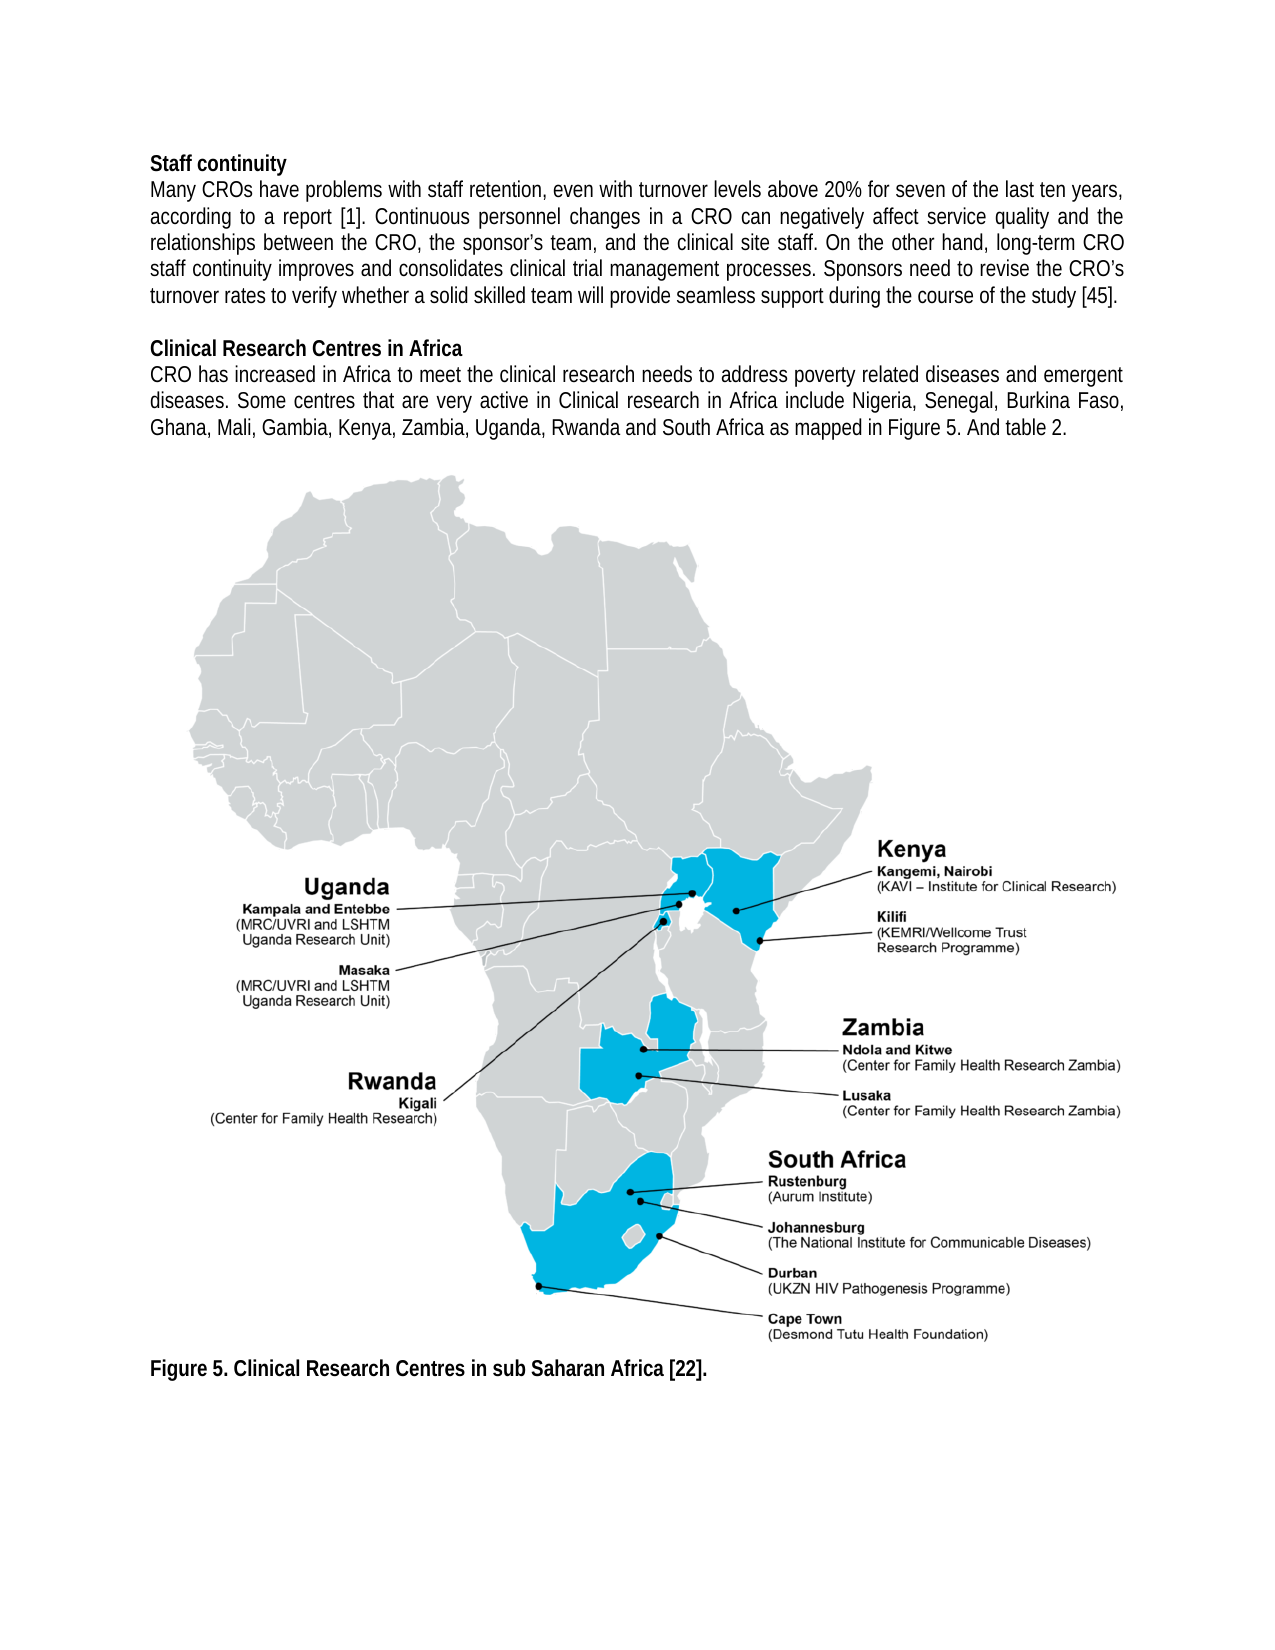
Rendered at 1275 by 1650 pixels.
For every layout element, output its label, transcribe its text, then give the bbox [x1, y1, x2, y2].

text CRO has increased in Africa to meet the clinical research needs to address poverty related diseases and emergent diseases. Some centres that are very active in Clinical research in Africa include Nigeria, Senegal, Burkina Faso, Ghana, Mali, Gambia, Kenya, Zambia, Uganda, Rwanda and South Africa as mapped in Figure 5. And table 2. [150, 361, 1125, 440]
text Many CROs have problems with staff retention, even with turnover levels above 20% for seven of the last ten years, according to a report [1]. Continuous personnel changes in a CRO can negatively affect service quality and the relationships between the CRO, the sponsor’s team, and the clinical site staff. On the other hand, long-term CRO staff continuity improves and consolidates clinical trial management processes. Sponsors need to revise the CRO’s turnover rates to verify whether a solid skilled team will provide seamless support during the course of the study [45]. [150, 176, 1125, 308]
text Staff continuity [150, 150, 1125, 176]
text Clinical Research Centres in Africa [150, 334, 1125, 361]
text Figure 5. Clinical Research Centres in sub Saharan Africa [22]. [150, 1355, 1125, 1381]
picture [150, 466, 1125, 1355]
